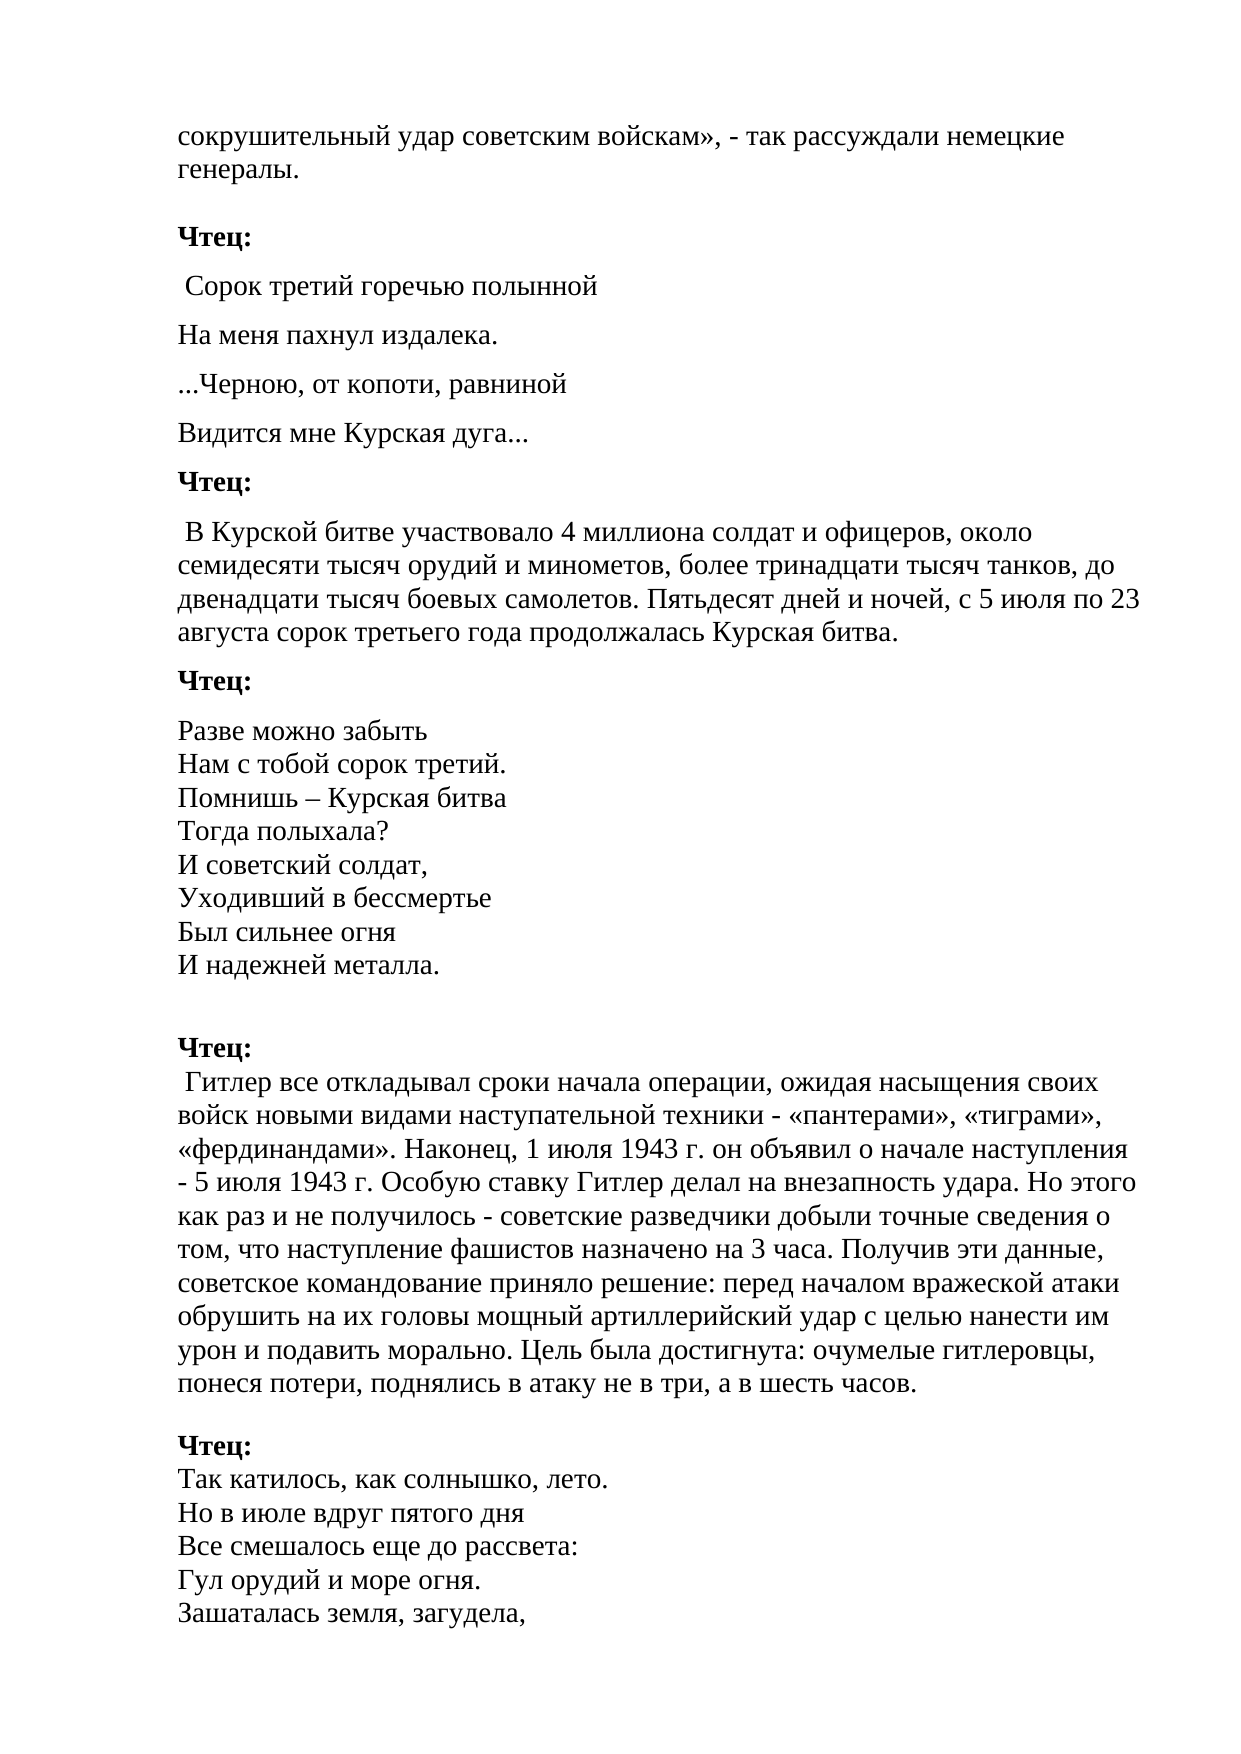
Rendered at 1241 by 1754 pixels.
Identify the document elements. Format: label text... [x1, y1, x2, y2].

text В Курской битве участвовало 4 миллиона солдат и офицеров, около семидесяти тысяч орудий и минометов, более тринадцати тысяч танков, до двенадцати тысяч боевых самолетов. Пятьдесят дней и ночей, с 5 июля по 23 августа сорок третьего года продолжалась Курская битва. [177, 514, 1152, 648]
text Все смешалось еще до рассвета: [177, 1528, 1152, 1562]
text Чтец: [177, 464, 1152, 498]
text Был сильнее огня [177, 914, 1152, 947]
text Но в июле вдруг пятого дня [177, 1495, 1152, 1528]
text Чтец: [177, 663, 1152, 697]
text Разве можно забыть [177, 713, 1152, 746]
text На меня пахнул издалека. [177, 317, 1152, 351]
text Гитлер все откладывал сроки начала операции, ожидая насыщения своих войск новыми видами наступательной техники - «пантерами», «тиграми», «фердинандами». Наконец, 1 июля 1943 г. он объявил о начале наступления - 5 июля 1943 г. Особую ставку Гитлер делал на внезапность удара. Но этого как раз и не получилось - советские разведчики добыли точные сведения о том, что наступление фашистов назначено на 3 часа. Получив эти данные, советское командование приняло решение: перед началом вражеской атаки обрушить на их головы мощный артиллерийский удар с целью нанести им урон и подавить морально. Цель была достигнута: очумелые гитлеровцы, понеся потери, поднялись в атаку не в три, а в шесть часов. [177, 1064, 1152, 1399]
text И советский солдат, [177, 847, 1152, 880]
text Уходивший в бессмертье [177, 880, 1152, 914]
text Гул орудий и море огня. [177, 1562, 1152, 1596]
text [177, 118, 1152, 185]
text Чтец: [177, 1030, 1152, 1064]
text Чтец: [177, 1428, 1152, 1461]
text ...Черною, от копоти, равниной [177, 366, 1152, 400]
text Тогда полыхала? [177, 813, 1152, 847]
text Так катилось, как солнышко, лето. [177, 1461, 1152, 1495]
text Чтец: [177, 185, 1152, 252]
text Видится мне Курская дуга... [177, 415, 1152, 449]
text Сорок третий горечью полынной [177, 268, 1152, 301]
text Помнишь – Курская битва [177, 780, 1152, 813]
text И надежней металла. [177, 947, 1152, 981]
text Нам с тобой сорок третий. [177, 746, 1152, 780]
text Зашаталась земля, загудела, [177, 1596, 1152, 1629]
